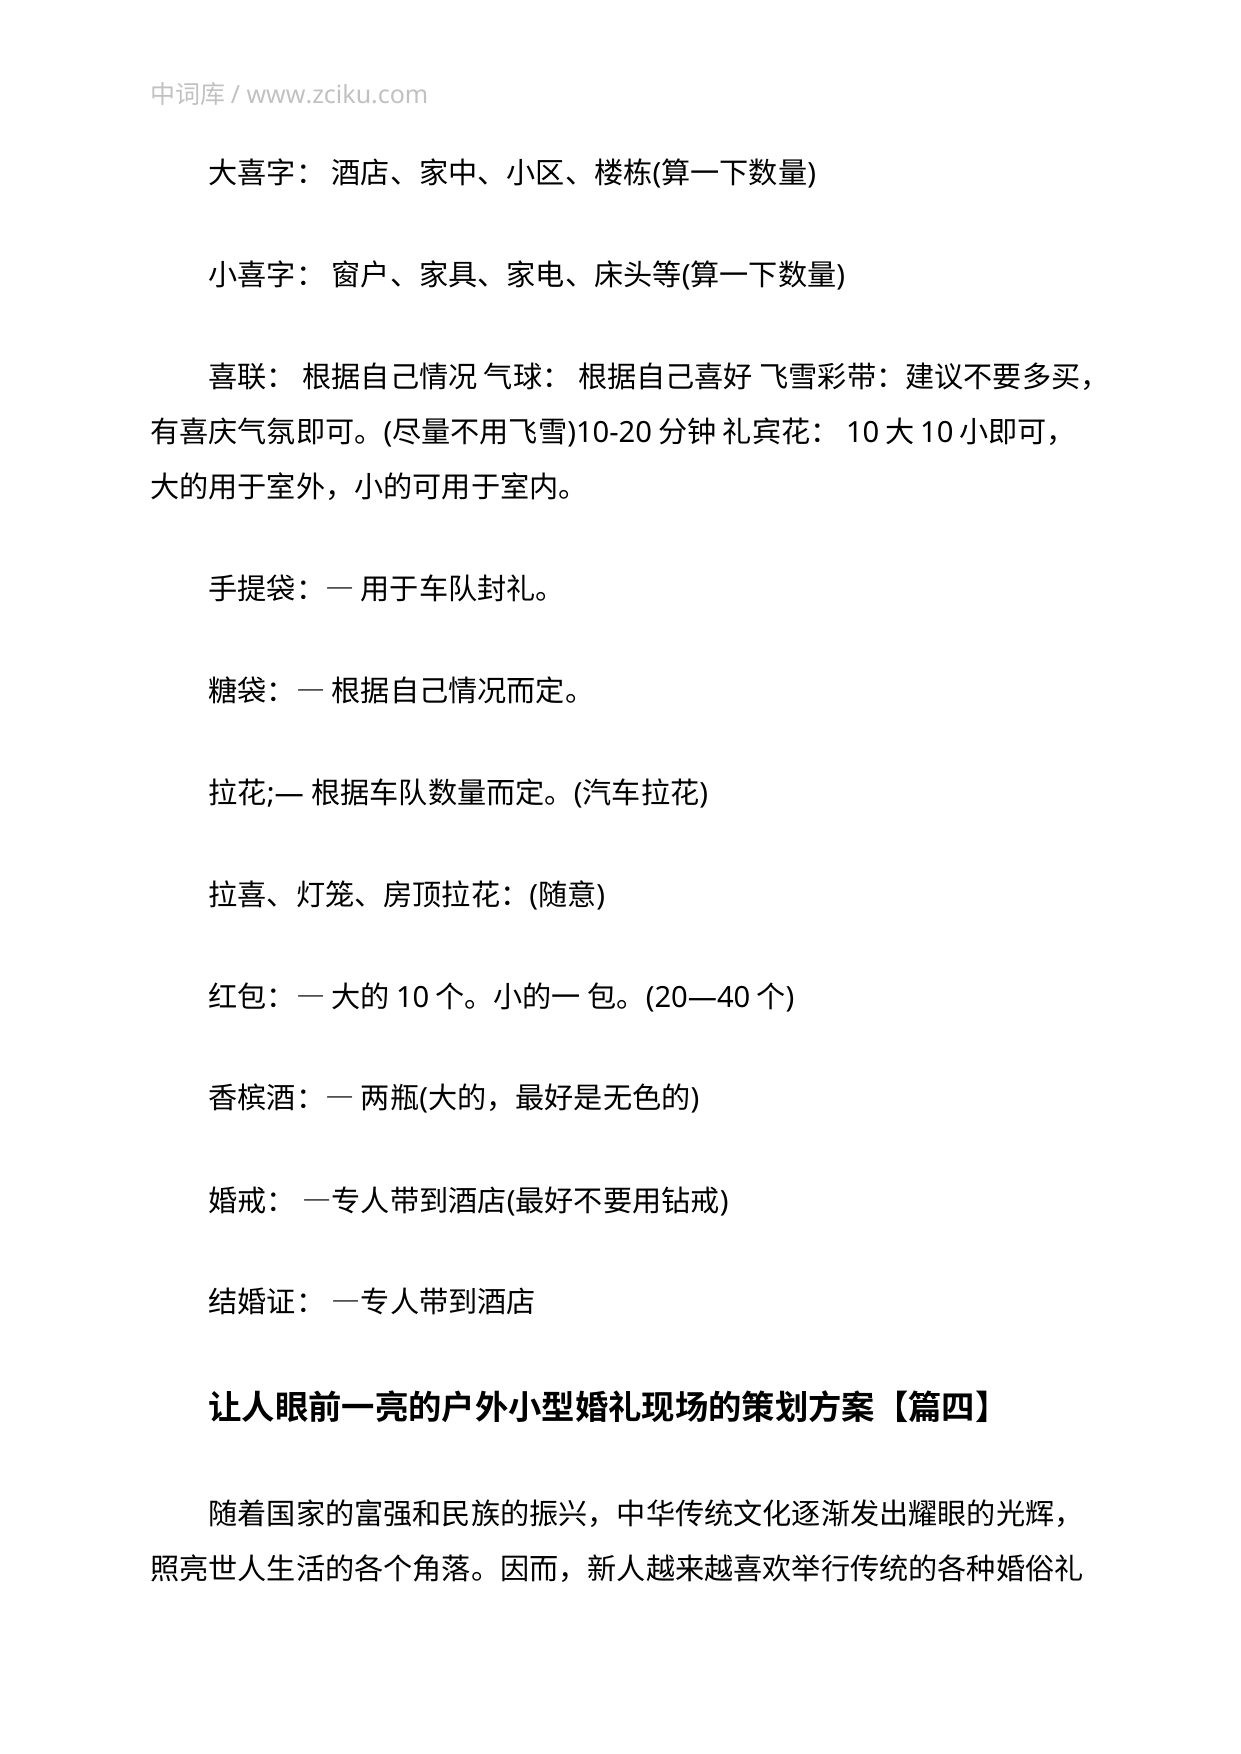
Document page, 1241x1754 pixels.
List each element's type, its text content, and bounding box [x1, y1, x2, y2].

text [150, 1490, 1090, 1587]
text 红包：— 大的10个。小的一 包。(20—40个) [150, 973, 1090, 1016]
text 香槟酒：— 两瓶(大的，最好是无色的) [150, 1075, 1090, 1117]
text 手提袋：— 用于车队封礼。 [150, 566, 1090, 608]
text 让人眼前一亮的户外小型婚礼现场的策划方案【篇四】 [150, 1381, 1090, 1429]
text 婚戒： —专人带到酒店(最好不要用钻戒) [150, 1177, 1090, 1219]
text 拉喜、灯笼、房顶拉花：(随意) [150, 871, 1090, 913]
text 拉花;— 根据车队数量而定。(汽车拉花) [150, 769, 1090, 812]
text 糖袋：— 根据自己情况而定。 [150, 667, 1090, 710]
text 喜联： 根据自己情况 气球： 根据自己喜好 飞雪彩带：建议不要多买，有喜庆气氛即可。(尽量不用飞雪)10-20分钟 礼宾花： 10大10小即可，大的用于室外，小的可用于室内。 [150, 354, 1090, 506]
text 大喜字： 酒店、家中、小区、楼栋(算一下数量) [150, 150, 1090, 192]
text 小喜字： 窗户、家具、家电、床头等(算一下数量) [150, 252, 1090, 294]
text 结婚证： —专人带到酒店 [150, 1279, 1090, 1321]
